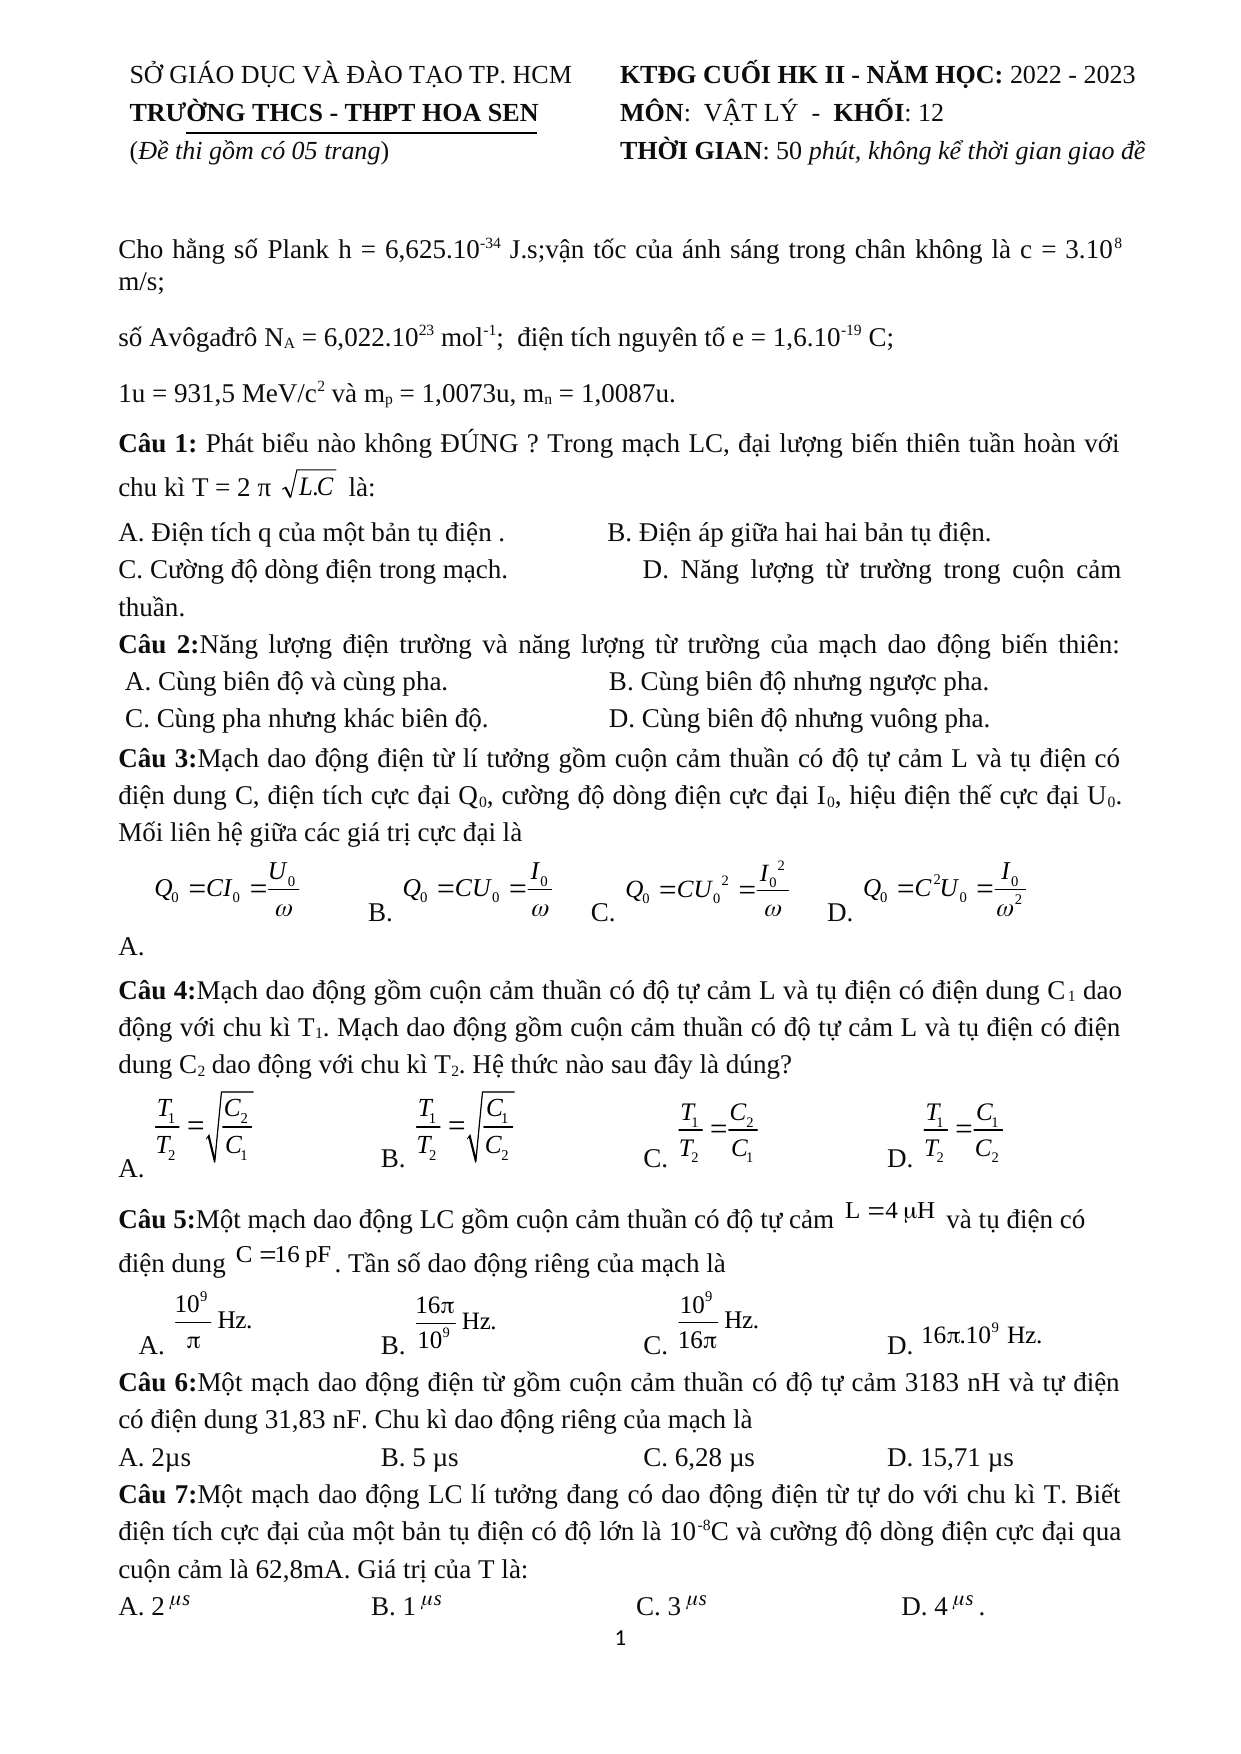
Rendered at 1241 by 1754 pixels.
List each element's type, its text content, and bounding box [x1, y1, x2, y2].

text Câu 3:Mạch dao động điện từ lí tưởng gồm cuộn cảm thuần có độ tự cảm L và tụ điện có điện dung C, điện tích cực đại Q0, cường độ dòng điện cực đại I0, hiệu điện thế cực đại U0. Mối liên hệ giữa các giá trị cực đại là [118, 742, 1122, 848]
text A. 2 B. 1 C. 3 D. 4. [118, 1590, 1122, 1621]
table_header KTĐG CUỐI HK II - NĂM HỌC: 2022 - 2023 MÔN: VẬT LÝ - KHỐI: 12 THỜI GIAN: 50 phút, không kể thời gian giao đề [609, 59, 1211, 208]
text A. B. C. D. [118, 854, 1122, 961]
text C. Cường độ dòng điện trong mạch. D. Năng lượng từ trường trong cuộn cảm thuần. [118, 553, 1122, 622]
text Câu 7:Một mạch dao động LC lí tưởng đang có dao động điện từ tự do với chu kì T. Biết điện tích cực đại của một bản tụ điện có độ lớn là 10-8C và cường độ dòng điện cực đại qua cuộn cảm là 62,8mA. Giá trị của T là: [118, 1478, 1122, 1584]
text Câu 6:Một mạch dao động điện từ gồm cuộn cảm thuần có độ tự cảm 3183 nH và tự điện có điện dung 31,83 nF. Chu kì dao động riêng của mạch là [118, 1366, 1122, 1435]
table_header SỞ GIÁO DỤC VÀ ĐÀO TẠO TP. HCM TRƯỜNG THCS - THPT HOA SEN (Đề thi gồm có 05 trang) [118, 59, 608, 208]
text Câu 1: Phát biểu nào không ĐÚNG ? Trong mạch LC, đại lượng biến thiên tuần hoàn với chu kì T = 2 π là: [118, 427, 1122, 510]
text 1u = 931,5 MeV/c2 và mp = 1,0073u, mn = 1,0087u. [118, 377, 1122, 408]
text C. Cùng pha nhưng khác biên độ. D. Cùng biên độ nhưng vuông pha. [118, 703, 1122, 734]
text Câu 5:Một mạch dao động LC gồm cuộn cảm thuần có độ tự cảm và tụ điện có điện dung . Tần số dao động riêng của mạch là A. B. C. D. [118, 1196, 1122, 1360]
text Câu 2:Năng lượng điện trường và năng lượng từ trường của mạch dao động biến thiên: A. Cùng biên độ và cùng pha. B. Cùng biên độ nhưng ngược pha. [118, 628, 1122, 696]
text A. 2µs B. 5 µs C. 6,28 µs D. 15,71 µs [118, 1441, 1122, 1472]
text số Avôgađrô NA = 6,022.1023 mol-1; điện tích nguyên tố e = 1,6.10-19 C; [118, 321, 1122, 352]
text A. Điện tích q của một bản tụ điện . B. Điện áp giữa hai hai bản tụ điện. [118, 516, 1122, 547]
text A. B. C. D. [118, 1086, 1122, 1183]
text Câu 4:Mạch dao động gồm cuộn cảm thuần có độ tự cảm L và tụ điện có điện dung C1 dao động với chu kì T1. Mạch dao động gồm cuộn cảm thuần có độ tự cảm L và tụ điện có điện dung C2 dao động với chu kì T2. Hệ thức nào sau đây là dúng? [118, 974, 1122, 1079]
text Cho hằng số Plank h = 6,625.10-34 J.s;vận tốc của ánh sáng trong chân không là c = 3.108 m/s; [118, 233, 1122, 296]
